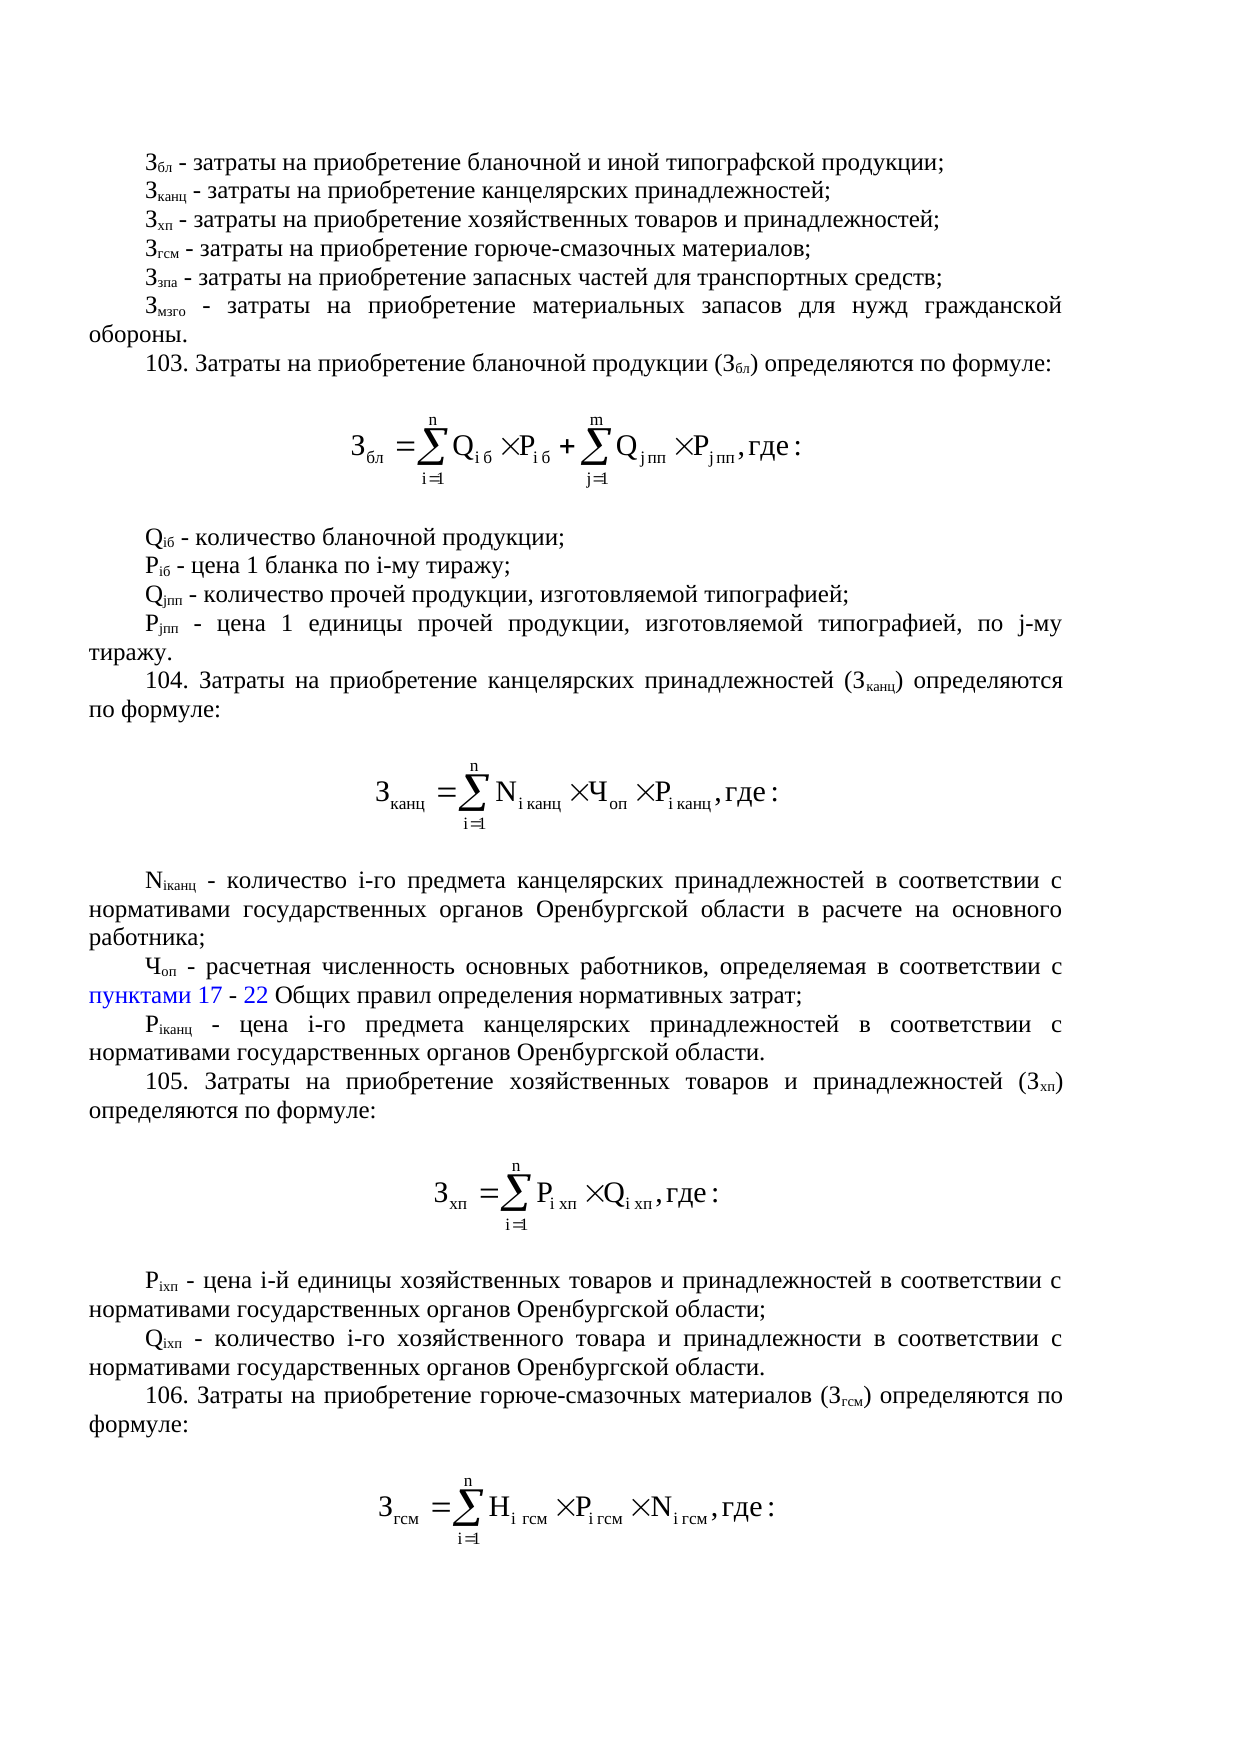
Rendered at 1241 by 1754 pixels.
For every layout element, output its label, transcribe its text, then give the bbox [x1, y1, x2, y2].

text Ззпа - затраты на приобретение запасных частей для транспортных средств; [89, 262, 1063, 291]
text Зхп - затраты на приобретение хозяйственных товаров и принадлежностей; [89, 204, 1063, 233]
text Piб - цена 1 бланка по i-му тиражу; [89, 551, 1063, 579]
text Piхп - цена i-й единицы хозяйственных товаров и принадлежностей в соответствии с нормативами государственных органов Оренбургской области; [89, 1266, 1063, 1323]
text Qjпп - количество прочей продукции, изготовляемой типографией; [89, 579, 1063, 608]
text Pjпп - цена 1 единицы прочей продукции, изготовляемой типографией, по j-му тиражу. [89, 608, 1063, 666]
text Qiб - количество бланочной продукции; [89, 522, 1063, 551]
text Niканц - количество i-го предмета канцелярских принадлежностей в соответствии с нормативами государственных органов Оренбургской области в расчете на основного работника; [89, 865, 1063, 951]
text Згсм - затраты на приобретение горюче-смазочных материалов; [89, 233, 1063, 262]
text Змзго - затраты на приобретение материальных запасов для нужд гражданской обороны. [89, 291, 1063, 348]
text Чоп - расчетная численность основных работников, определяемая в соответствии с пунктами 17 - 22 Общих правил определения нормативных затрат; [89, 951, 1063, 1009]
text Piканц - цена i-го предмета канцелярских принадлежностей в соответствии с нормативами государственных органов Оренбургской области. [89, 1009, 1063, 1066]
text Зканц - затраты на приобретение канцелярских принадлежностей; [89, 176, 1063, 204]
text Збл - затраты на приобретение бланочной и иной типографской продукции; [89, 147, 1063, 176]
text 104. Затраты на приобретение канцелярских принадлежностей (Зканц) определяются по формуле: [89, 666, 1063, 723]
text Qiхп - количество i-го хозяйственного товара и принадлежности в соответствии с нормативами государственных органов Оренбургской области. [89, 1323, 1063, 1381]
text 103. Затраты на приобретение бланочной продукции (Збл) определяются по формуле: [89, 348, 1063, 377]
text 105. Затраты на приобретение хозяйственных товаров и принадлежностей (Зхп) определяются по формуле: [89, 1066, 1063, 1124]
text 106. Затраты на приобретение горюче-смазочных материалов (Згсм) определяются по формуле: [89, 1381, 1063, 1438]
